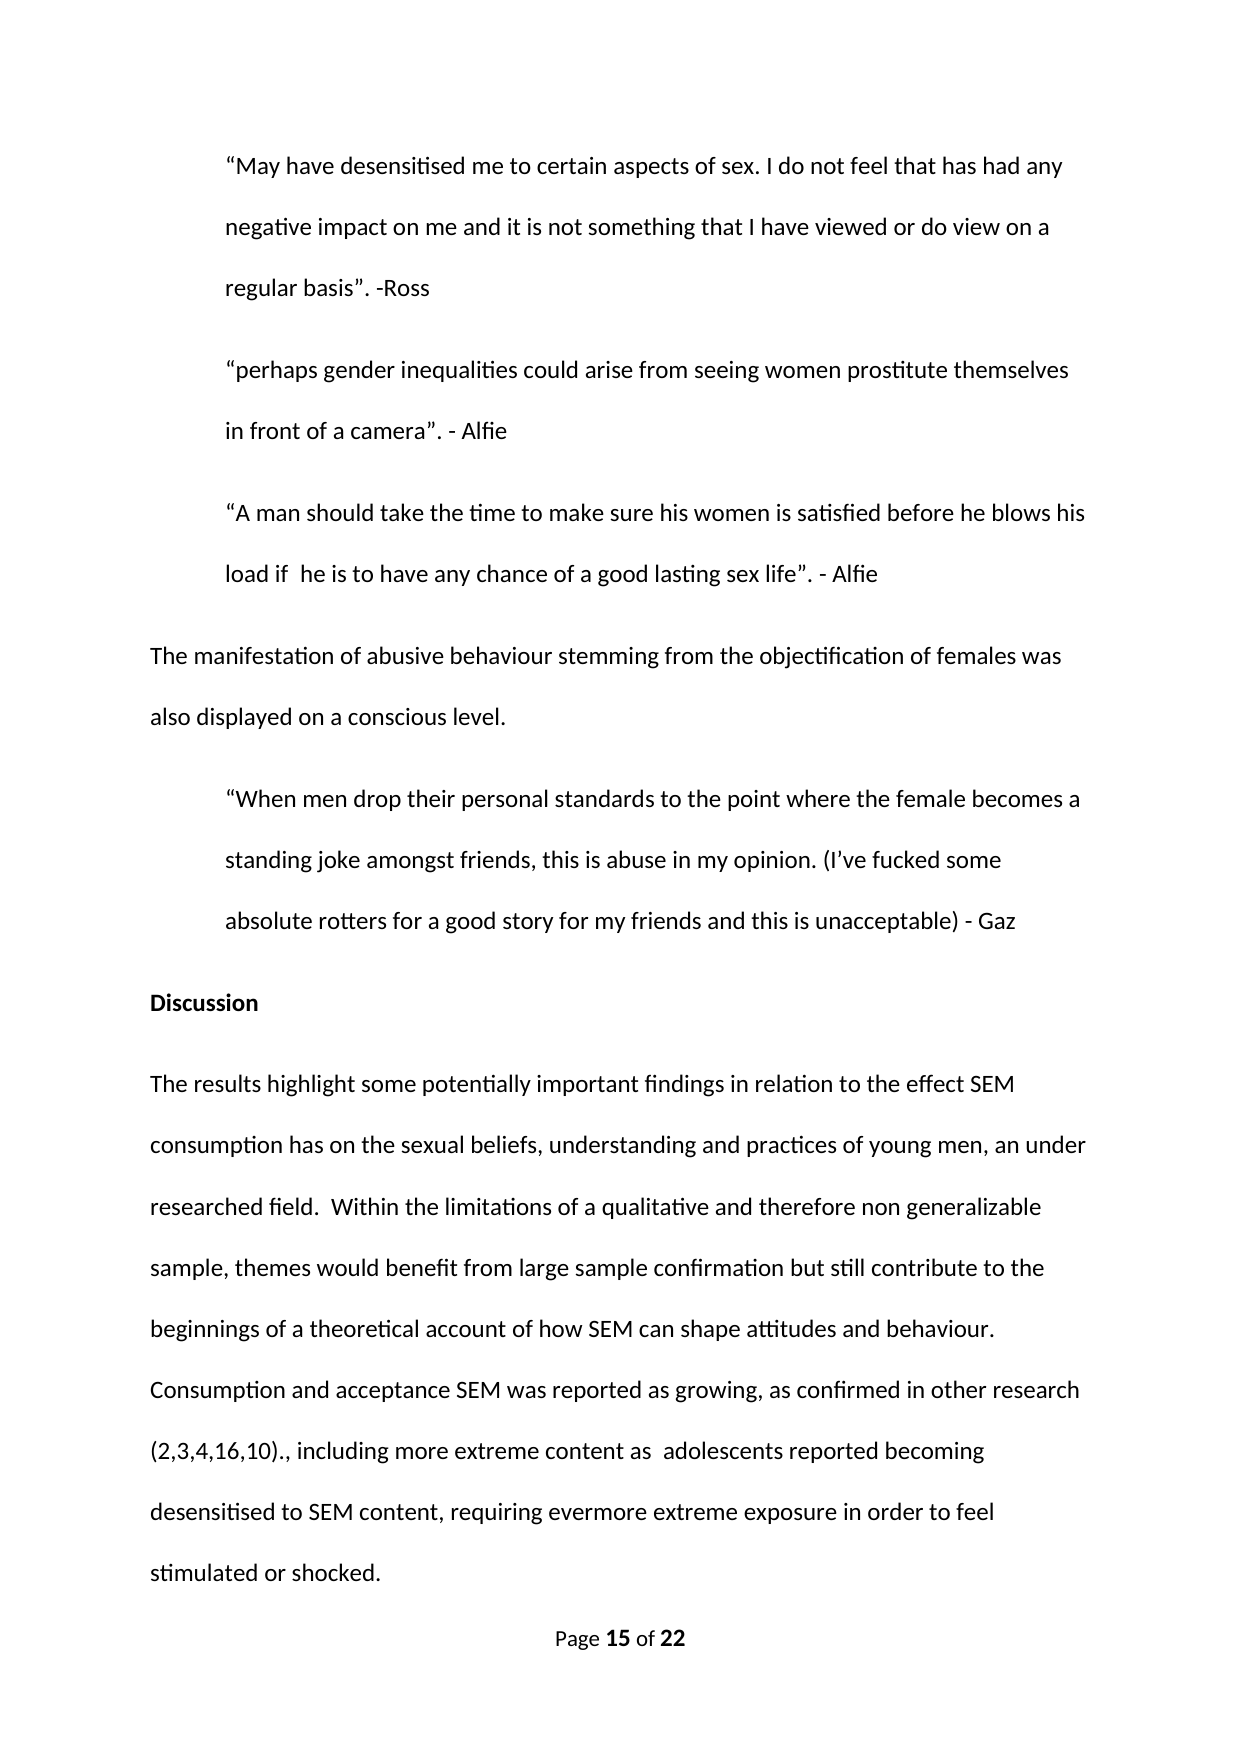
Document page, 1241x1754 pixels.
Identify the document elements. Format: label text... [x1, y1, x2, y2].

text The results highlight some potentially important findings in relation to the effect SEM consumption has on the sexual beliefs, understanding and practices of young men, an under researched field. Within the limitations of a qualitative and therefore non generalizable sample, themes would benefit from large sample confirmation but still contribute to the beginnings of a theoretical account of how SEM can shape attitudes and behaviour. Consumption and acceptance SEM was reported as growing, as confirmed in other research (2,3,4,16,10)., including more extreme content as adolescents reported becoming desensitised to SEM content, requiring evermore extreme exposure in order to feel stimulated or shocked. [150, 1068, 1090, 1587]
text The manifestation of abusive behaviour stemming from the objectification of females was also displayed on a conscious level. [150, 640, 1090, 731]
text “May have desensitised me to certain aspects of sex. I do not feel that has had any negative impact on me and it is not something that I have viewed or do view on a regular basis”. -Ross [225, 150, 1090, 303]
text Discussion [150, 987, 1090, 1017]
text “A man should take the time to make sure his women is satisfied before he blows his load if he is to have any chance of a good lasting sex life”. - Alfie [225, 497, 1090, 588]
text “When men drop their personal standards to the point where the female becomes a standing joke amongst friends, this is abuse in my opinion. (I’ve fucked some absolute rotters for a good story for my friends and this is unacceptable) - Gaz [225, 783, 1090, 935]
text “perhaps gender inequalities could arise from seeing women prostitute themselves in front of a camera”. - Alfie [225, 354, 1090, 446]
